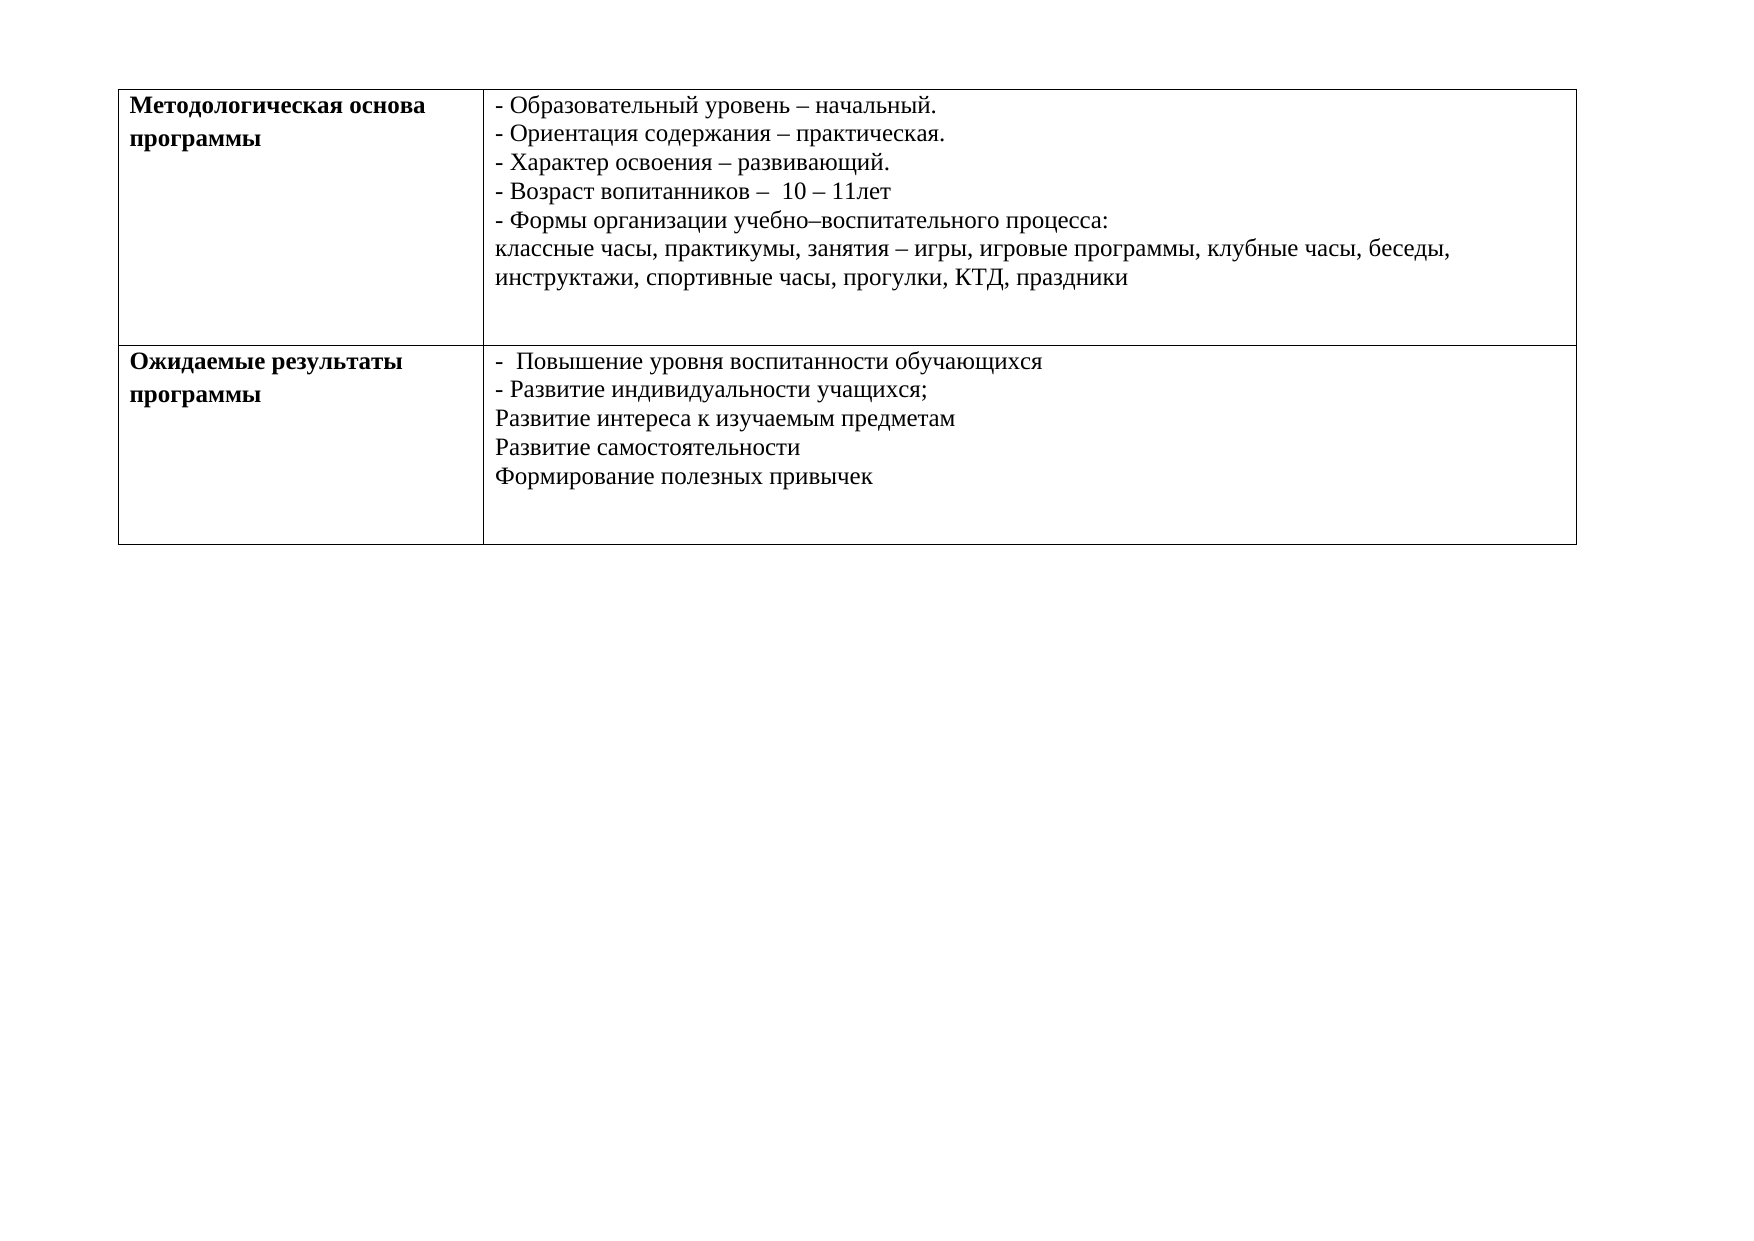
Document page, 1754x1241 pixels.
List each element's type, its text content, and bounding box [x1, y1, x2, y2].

table_cell - Образовательный уровень – начальный. - Ориентация содержания – практическая. - Характер освоения – развивающий. - Возраст вопитанников – 10 – 11лет - Формы организации учебно–воспитательного процесса: классные часы, практикумы, занятия – игры, игровые программы, клубные часы, беседы, инструктажи, спортивные часы, прогулки, КТД, праздники [484, 90, 1576, 345]
table_cell - Повышение уровня воспитанности обучающихся - Развитие индивидуальности учащихся; Развитие интереса к изучаемым предметам Развитие самостоятельности Формирование полезных привычек [484, 346, 1576, 543]
table_cell Методологическая основа программы [119, 90, 483, 345]
table_cell Ожидаемые результаты программы [119, 346, 483, 543]
